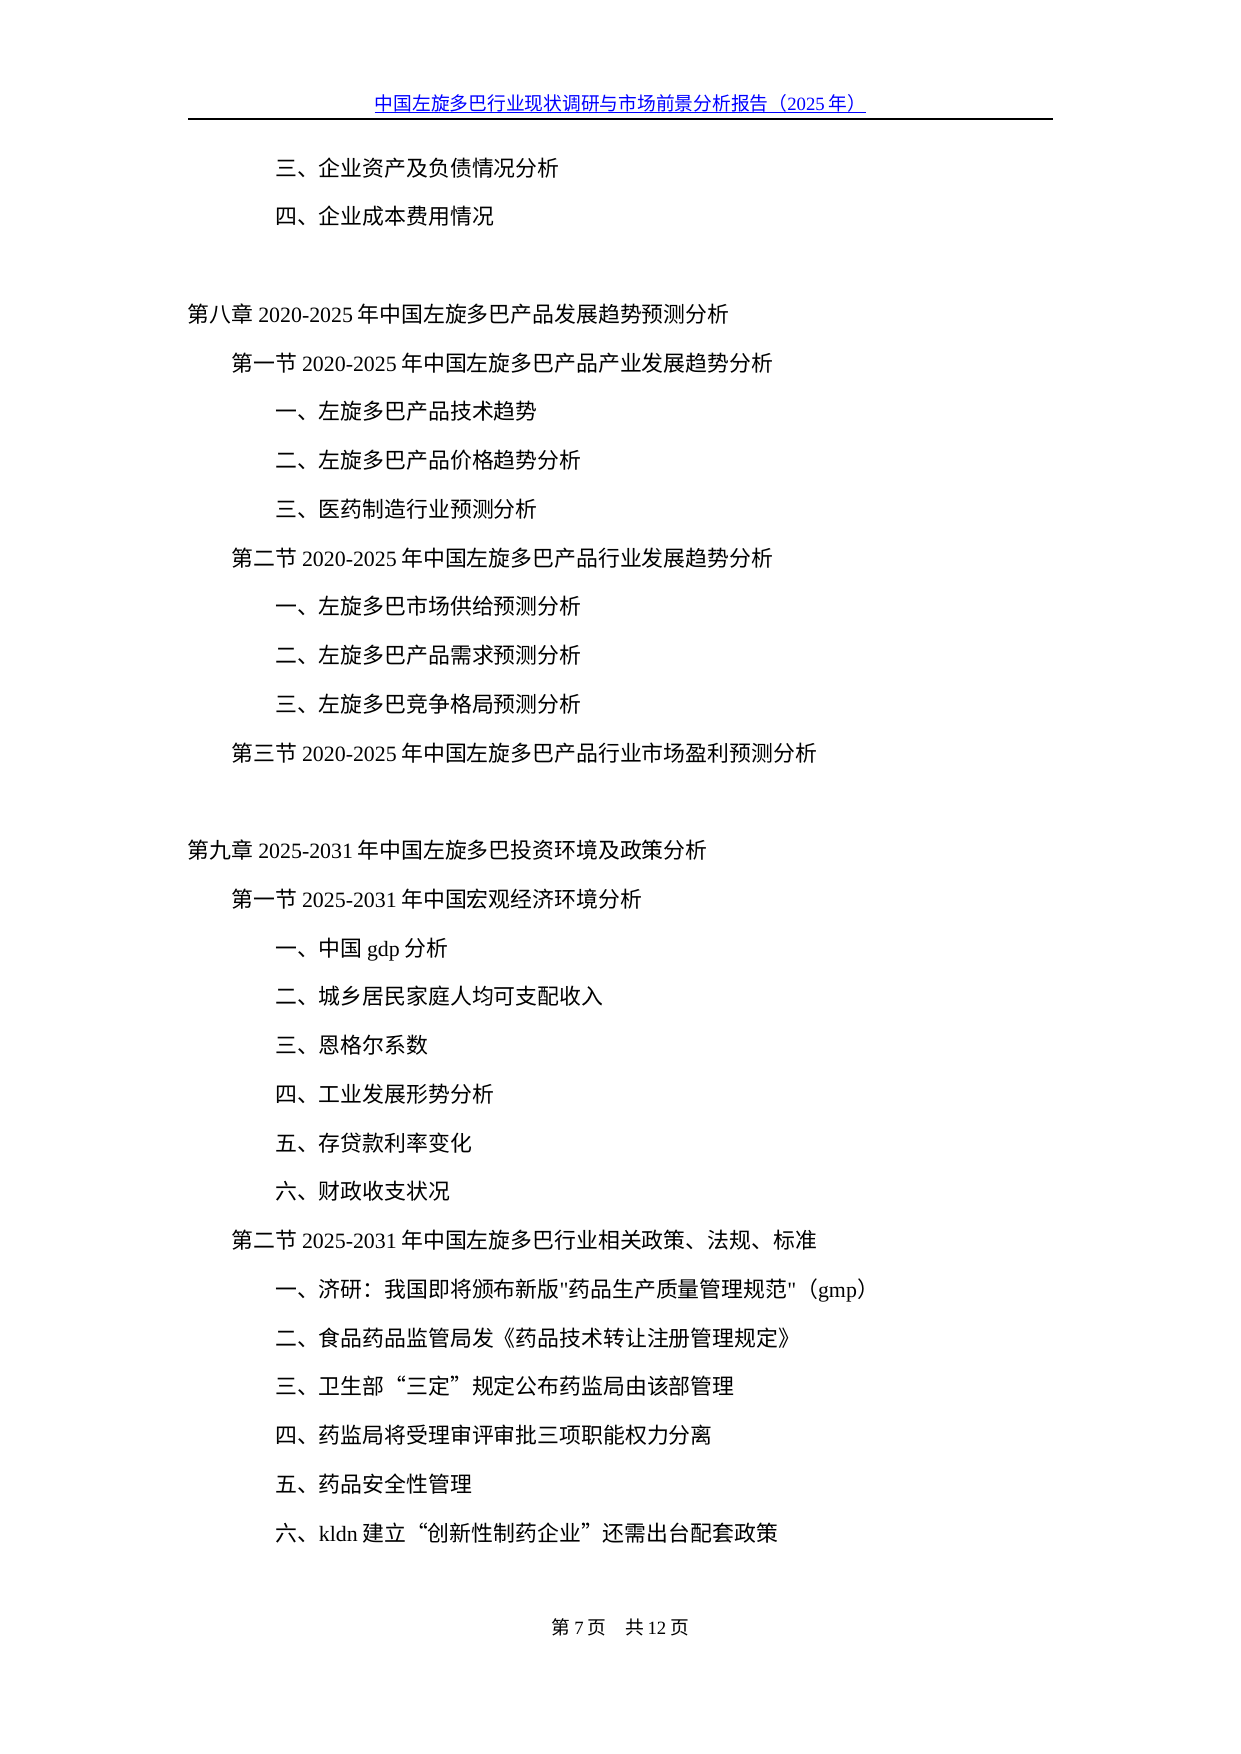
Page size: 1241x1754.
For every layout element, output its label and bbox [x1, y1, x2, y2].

text [187, 150, 1053, 1548]
